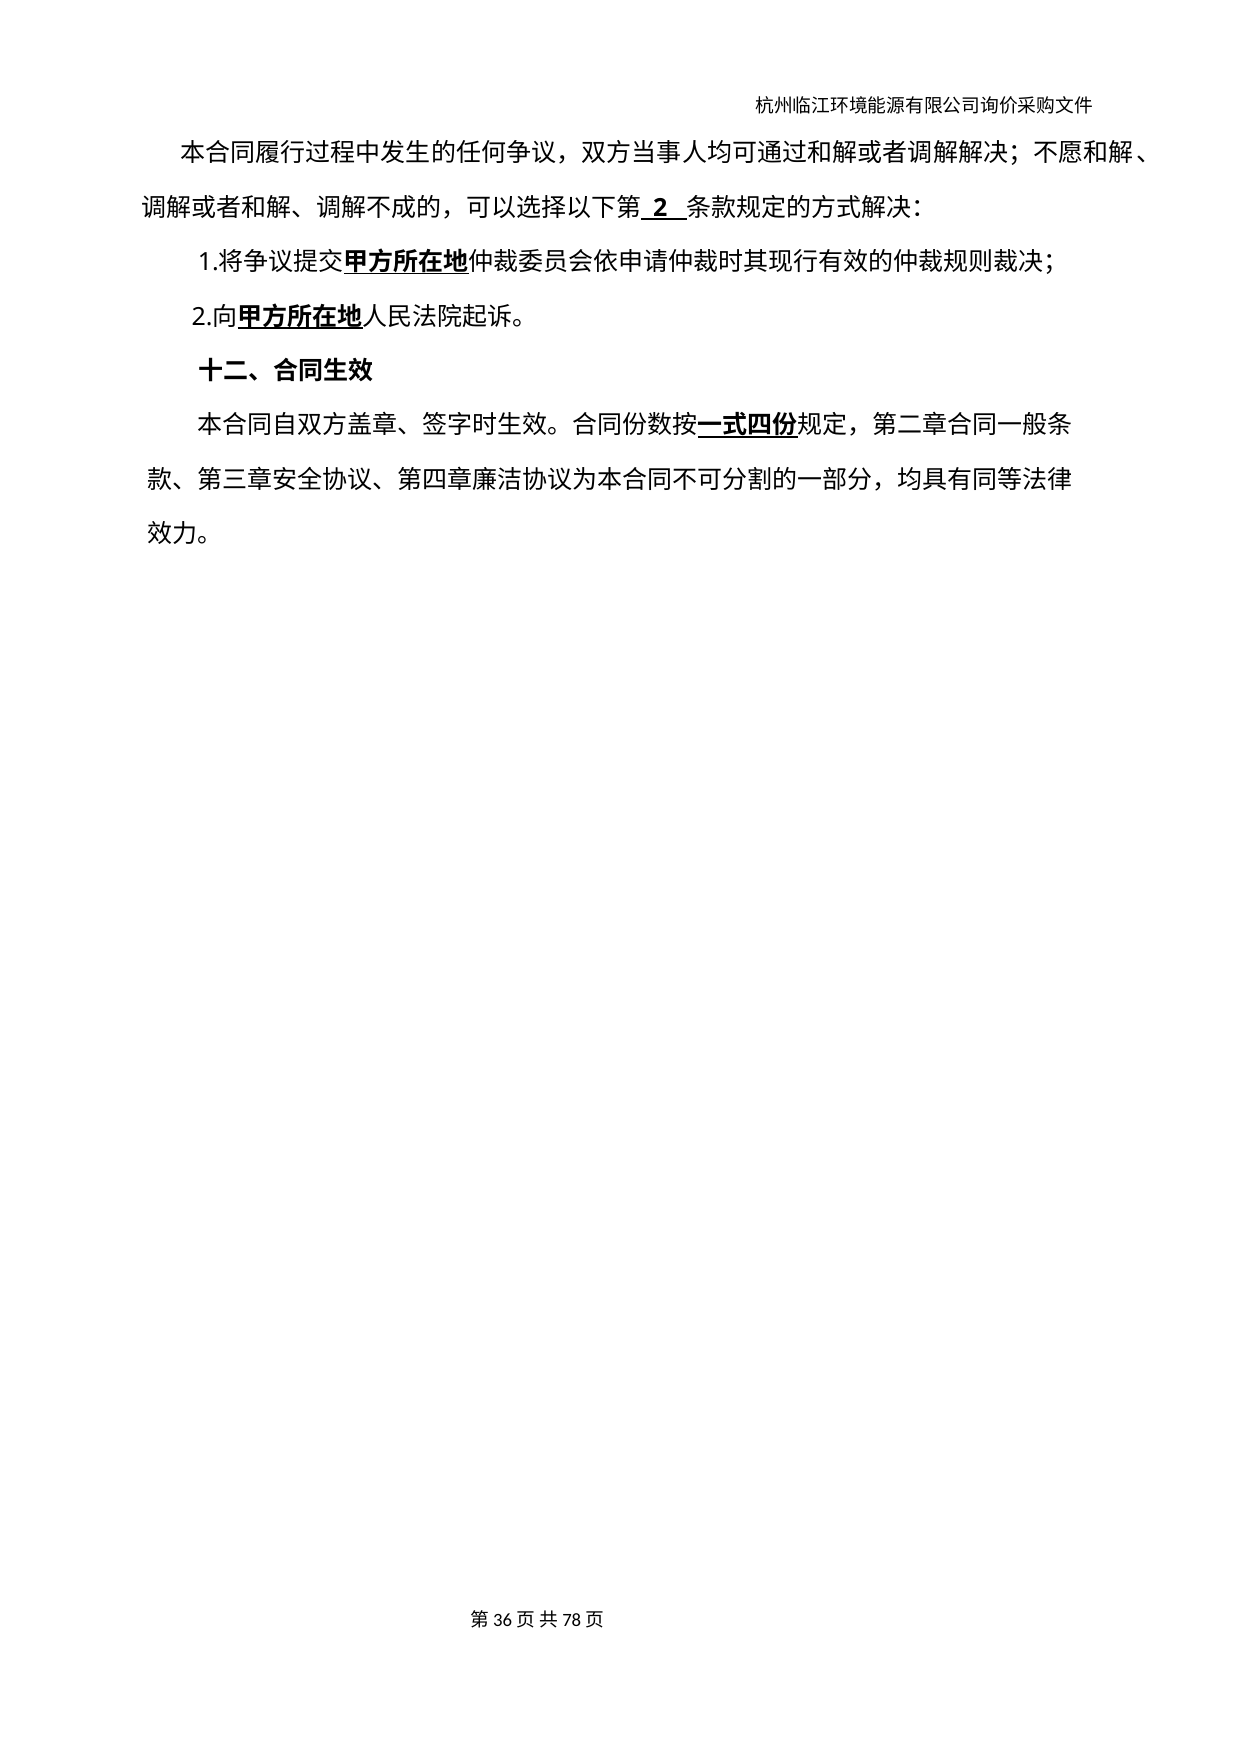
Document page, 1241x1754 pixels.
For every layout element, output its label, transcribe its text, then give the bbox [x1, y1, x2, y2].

text 十二、合同生效 [148, 350, 1092, 387]
text 2.向甲方所在地人民法院起诉。 [104, 296, 1136, 332]
text 本合同自双方盖章、签字时生效。合同份数按一式四份规定，第二章合同一般条款、第三章安全协议、第四章廉洁协议为本合同不可分割的一部分，均具有同等法律效力。 [148, 405, 1092, 550]
text 1.将争议提交甲方所在地仲裁委员会依申请仲裁时其现行有效的仲裁规则裁决； [148, 242, 1136, 278]
text 本合同履行过程中发生的任何争议，双方当事人均可通过和解或者调解解决；不愿和解、调解或者和解、调解不成的，可以选择以下第 2 条款规定的方式解决： [141, 133, 1136, 223]
